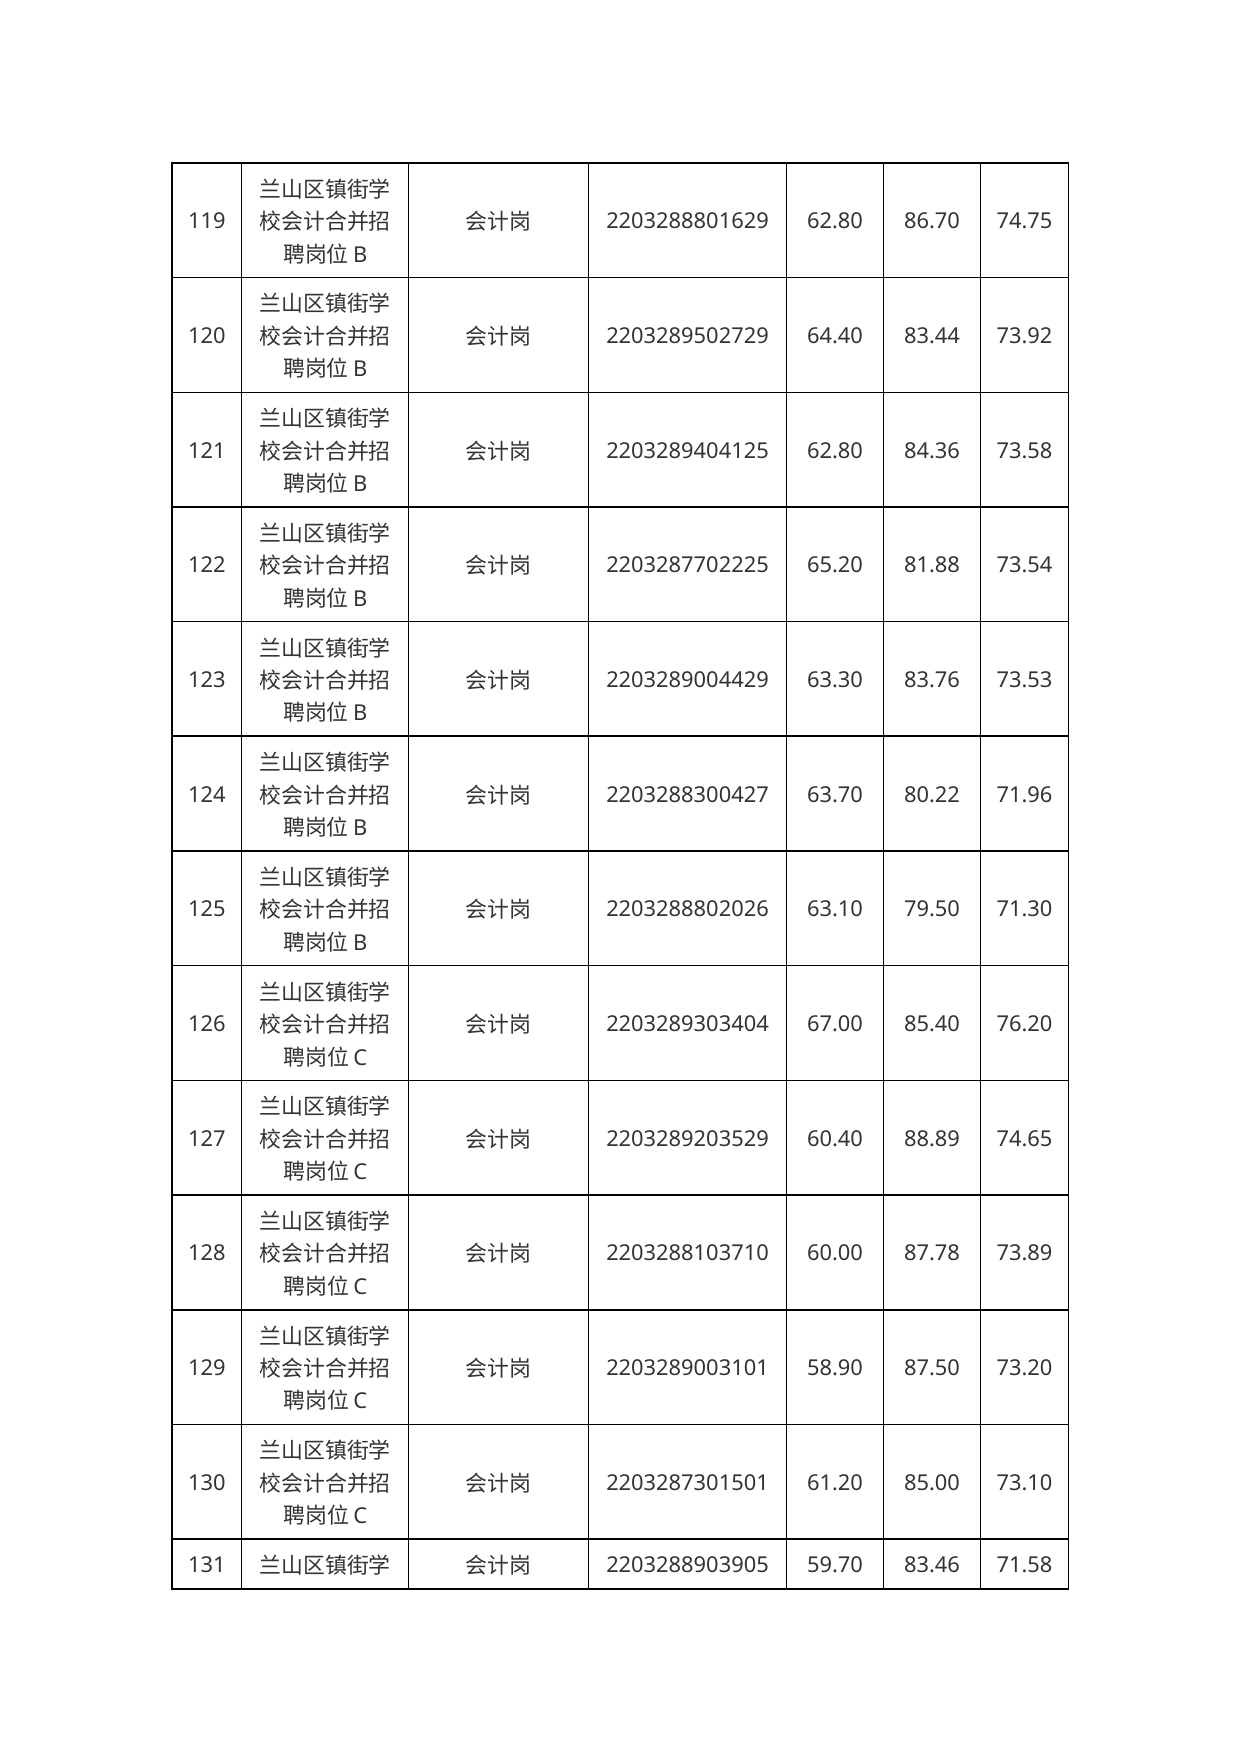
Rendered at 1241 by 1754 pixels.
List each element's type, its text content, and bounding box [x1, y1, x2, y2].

table_cell 2203289003101 [589, 1311, 786, 1423]
table_cell 88.89 [884, 1081, 980, 1194]
table_cell 83.44 [884, 278, 980, 391]
table_cell 65.20 [787, 508, 883, 621]
table_cell 73.92 [981, 278, 1068, 391]
table_cell 73.10 [981, 1425, 1068, 1538]
table_cell 63.70 [787, 737, 883, 850]
table_cell 130 [173, 1425, 241, 1538]
table_cell 119 [173, 164, 241, 277]
table_cell 会计岗 [409, 1196, 588, 1309]
table_cell 兰山区镇街学校会计合并招聘岗位B [242, 852, 408, 965]
table_cell 121 [173, 393, 241, 506]
table_cell 87.50 [884, 1311, 980, 1423]
table_cell 会计岗 [409, 1425, 588, 1538]
table_cell 58.90 [787, 1311, 883, 1423]
table_cell 74.65 [981, 1081, 1068, 1194]
table_cell 2203287301501 [589, 1425, 786, 1538]
table_cell 60.00 [787, 1196, 883, 1309]
table_cell 2203289502729 [589, 278, 786, 391]
table_cell 73.54 [981, 508, 1068, 621]
table_cell 会计岗 [409, 508, 588, 621]
table_cell 80.22 [884, 737, 980, 850]
table_cell 84.36 [884, 393, 980, 506]
table_cell 83.46 [884, 1540, 980, 1588]
table_cell 62.80 [787, 393, 883, 506]
table_cell 85.00 [884, 1425, 980, 1538]
table_cell 2203288802026 [589, 852, 786, 965]
table_cell 会计岗 [409, 1081, 588, 1194]
table_cell 兰山区镇街学校会计合并招聘岗位C [242, 1081, 408, 1194]
table_cell 62.80 [787, 164, 883, 277]
table_cell 64.40 [787, 278, 883, 391]
table_cell 74.75 [981, 164, 1068, 277]
table_cell 71.30 [981, 852, 1068, 965]
table_cell 73.89 [981, 1196, 1068, 1309]
table_cell 79.50 [884, 852, 980, 965]
table_cell 67.00 [787, 966, 883, 1079]
table_cell 83.76 [884, 622, 980, 735]
table_cell 2203289404125 [589, 393, 786, 506]
table_cell 兰山区镇街学校会计合并招聘岗位C [242, 1196, 408, 1309]
table_cell 60.40 [787, 1081, 883, 1194]
table_cell 63.10 [787, 852, 883, 965]
table_cell 127 [173, 1081, 241, 1194]
table_cell 2203288103710 [589, 1196, 786, 1309]
table_cell 会计岗 [409, 737, 588, 850]
table_cell 59.70 [787, 1540, 883, 1588]
table_cell 兰山区镇街学校会计合并招聘岗位B [242, 737, 408, 850]
table_cell 122 [173, 508, 241, 621]
table_cell 2203288903905 [589, 1540, 786, 1588]
table_cell 2203288801629 [589, 164, 786, 277]
table_cell 会计岗 [409, 164, 588, 277]
table_cell 87.78 [884, 1196, 980, 1309]
table_cell 2203289303404 [589, 966, 786, 1079]
table_cell 128 [173, 1196, 241, 1309]
table_cell 131 [173, 1540, 241, 1588]
table_cell 兰山区镇街学校会计合并招聘岗位B [242, 164, 408, 277]
table_cell 2203288300427 [589, 737, 786, 850]
table_cell 71.96 [981, 737, 1068, 850]
table_cell 会计岗 [409, 966, 588, 1079]
table_cell 会计岗 [409, 393, 588, 506]
table_cell 125 [173, 852, 241, 965]
table_cell 会计岗 [409, 278, 588, 391]
table_cell 2203289203529 [589, 1081, 786, 1194]
table_cell 73.53 [981, 622, 1068, 735]
table_cell 会计岗 [409, 1311, 588, 1423]
table_cell 兰山区镇街学校会计合并招聘岗位C [242, 966, 408, 1079]
table_cell 会计岗 [409, 1540, 588, 1588]
table_cell 兰山区镇街学校会计合并招聘岗位C [242, 1540, 408, 1588]
table_cell 73.58 [981, 393, 1068, 506]
table_cell 兰山区镇街学校会计合并招聘岗位B [242, 622, 408, 735]
table_cell 123 [173, 622, 241, 735]
table_cell 120 [173, 278, 241, 391]
table_cell 76.20 [981, 966, 1068, 1079]
table_cell 兰山区镇街学校会计合并招聘岗位B [242, 278, 408, 391]
table_cell 126 [173, 966, 241, 1079]
table_cell 兰山区镇街学校会计合并招聘岗位C [242, 1425, 408, 1538]
table_cell 86.70 [884, 164, 980, 277]
table_cell 会计岗 [409, 622, 588, 735]
table_cell 73.20 [981, 1311, 1068, 1423]
table_cell 61.20 [787, 1425, 883, 1538]
table_cell 兰山区镇街学校会计合并招聘岗位C [242, 1311, 408, 1423]
table_cell 129 [173, 1311, 241, 1423]
table_cell 会计岗 [409, 852, 588, 965]
table_cell 71.58 [981, 1540, 1068, 1588]
table_cell 63.30 [787, 622, 883, 735]
table_cell 兰山区镇街学校会计合并招聘岗位B [242, 393, 408, 506]
table_cell 81.88 [884, 508, 980, 621]
table_cell 兰山区镇街学校会计合并招聘岗位B [242, 508, 408, 621]
table_cell 2203287702225 [589, 508, 786, 621]
table_cell 2203289004429 [589, 622, 786, 735]
table_cell 124 [173, 737, 241, 850]
table_cell 85.40 [884, 966, 980, 1079]
